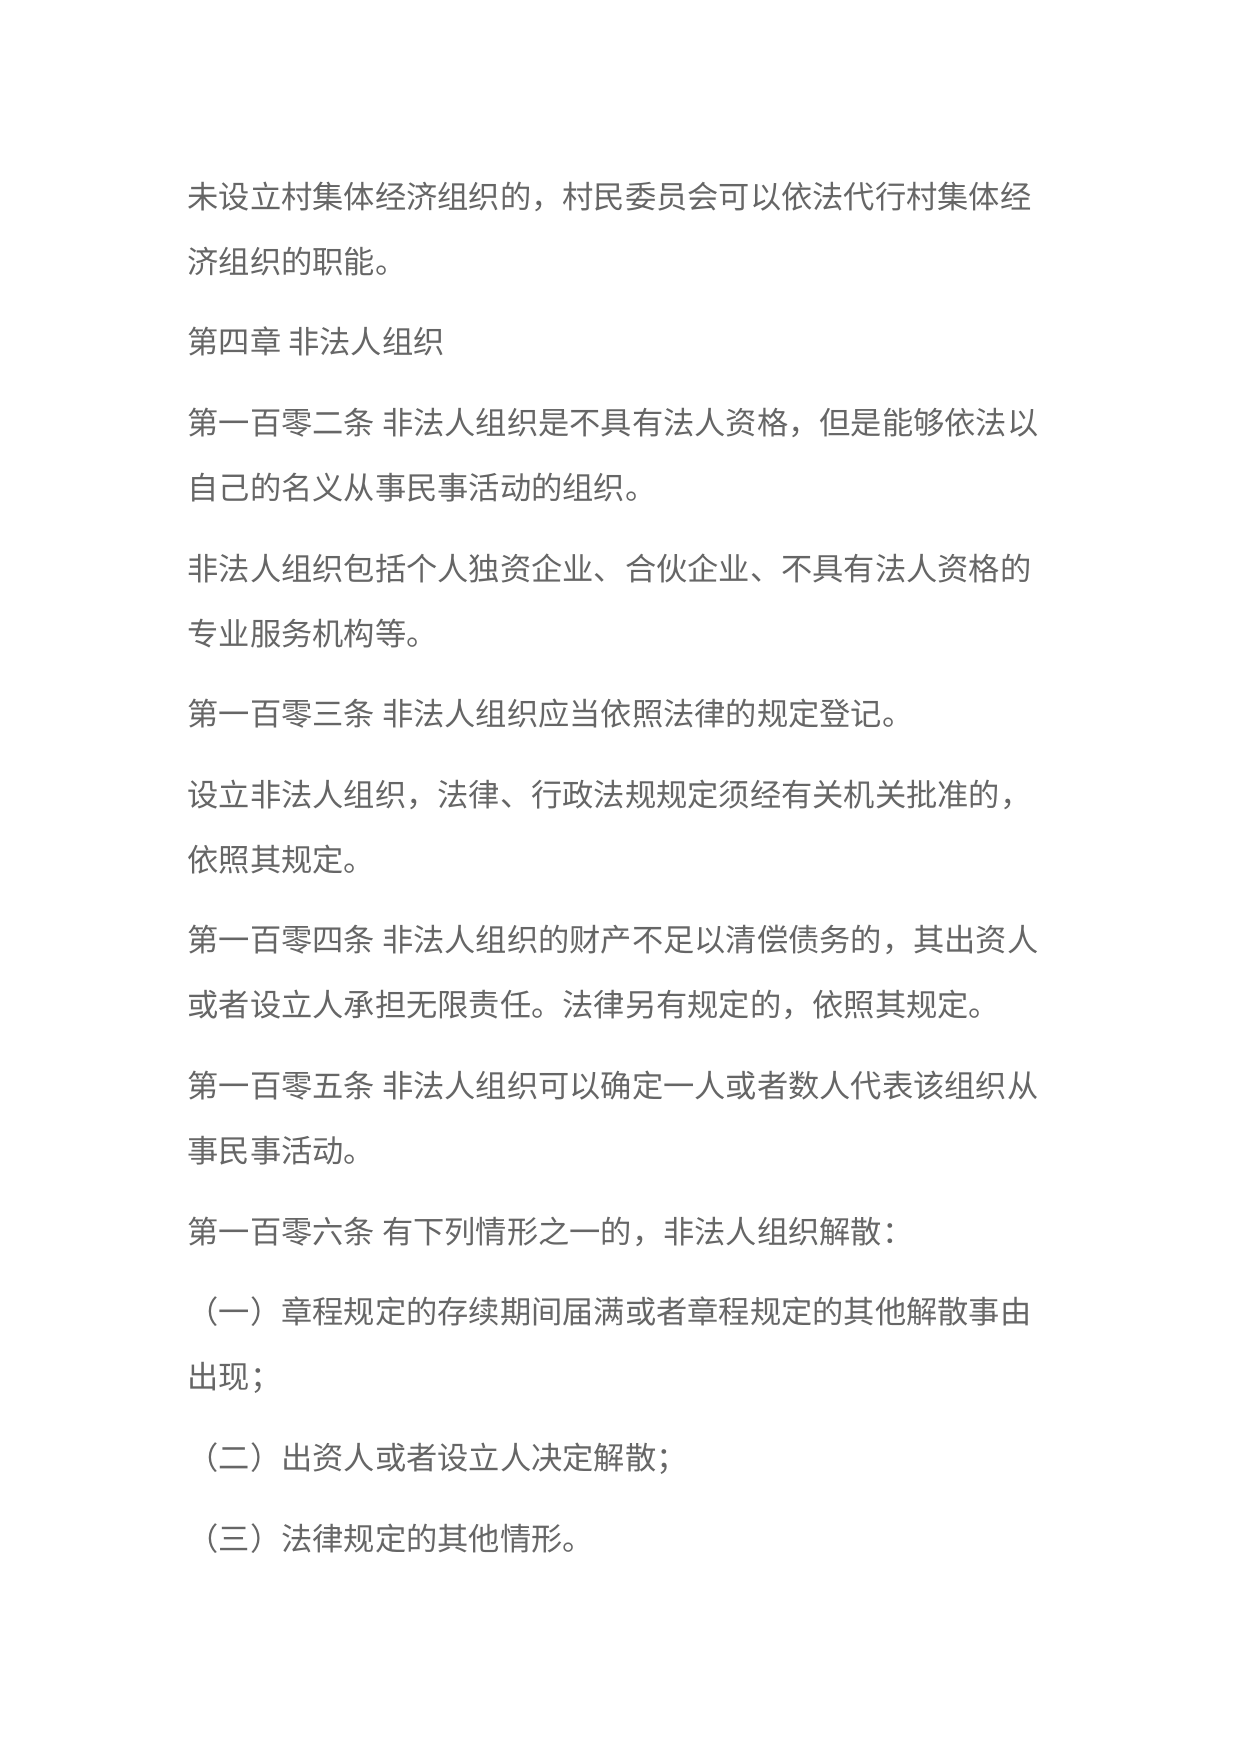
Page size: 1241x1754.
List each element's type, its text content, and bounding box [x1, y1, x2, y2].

text 未设立村集体经济组织的，村民委员会可以依法代行村集体经济组织的职能。 [187, 162, 1053, 292]
text 第四章 非法人组织 [187, 308, 1053, 373]
text 第一百零四条 非法人组织的财产不足以清偿债务的，其出资人或者设立人承担无限责任。法律另有规定的，依照其规定。 [187, 906, 1053, 1036]
text 第一百零三条 非法人组织应当依照法律的规定登记。 [187, 679, 1053, 744]
text 第一百零五条 非法人组织可以确定一人或者数人代表该组织从事民事活动。 [187, 1051, 1053, 1181]
text （一）章程规定的存续期间届满或者章程规定的其他解散事由出现； [187, 1278, 1053, 1408]
text 设立非法人组织，法律、行政法规规定须经有关机关批准的，依照其规定。 [187, 760, 1053, 890]
text （二）出资人或者设立人决定解散； [187, 1423, 1053, 1488]
text （三）法律规定的其他情形。 [187, 1504, 1053, 1569]
text 第一百零二条 非法人组织是不具有法人资格，但是能够依法以自己的名义从事民事活动的组织。 [187, 388, 1053, 518]
text 第一百零六条 有下列情形之一的，非法人组织解散： [187, 1197, 1053, 1262]
text 非法人组织包括个人独资企业、合伙企业、不具有法人资格的专业服务机构等。 [187, 534, 1053, 664]
